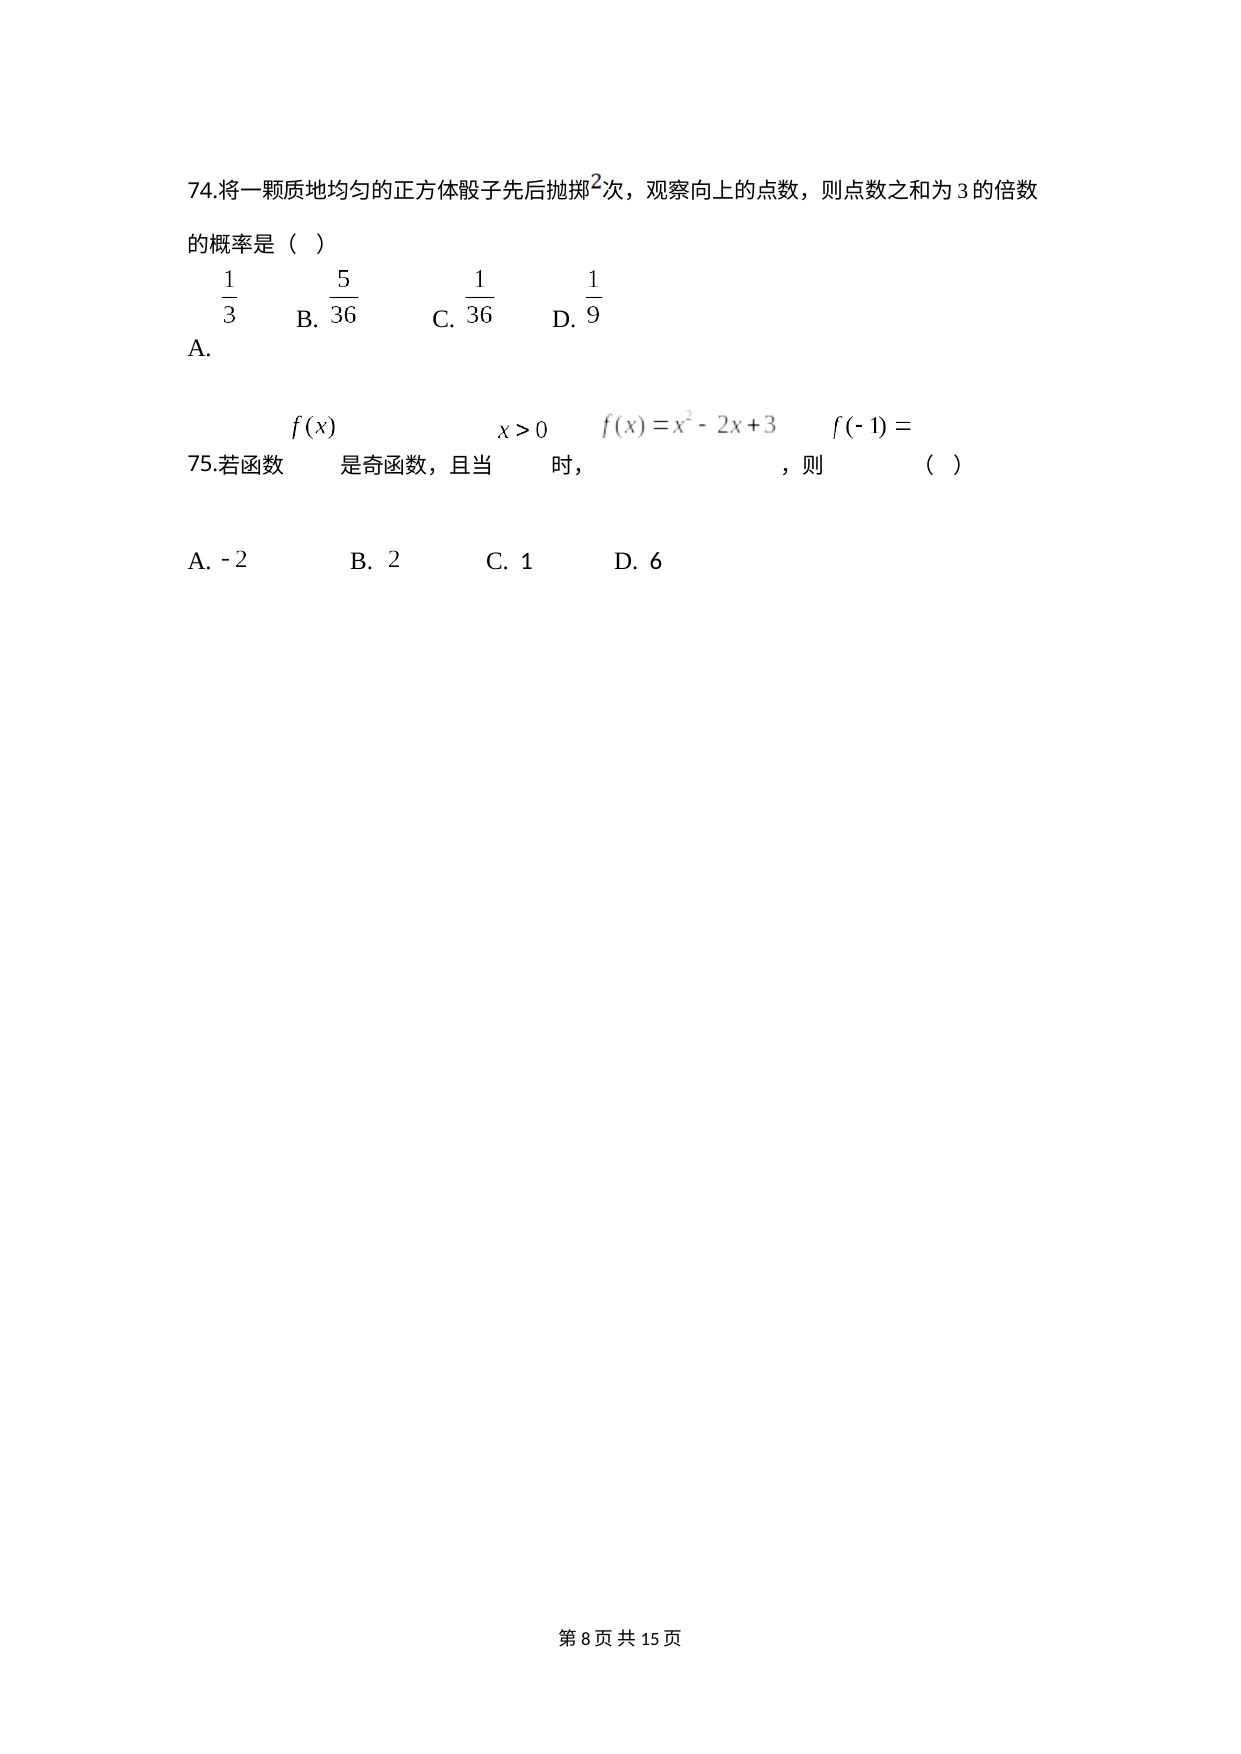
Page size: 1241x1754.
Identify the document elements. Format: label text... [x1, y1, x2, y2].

text 75.若函数是奇函数，且当时，，则（ ） [187, 397, 1053, 494]
text 74.将一颗质地均匀的正方体骰子先后抛掷次，观察向上的点数，则点数之和为3的倍数的概率是（ ） [187, 162, 1053, 259]
text A. B. C. D. [187, 263, 1053, 393]
picture [590, 161, 603, 198]
text A. B. C. 1 D. 6 [187, 528, 1053, 593]
